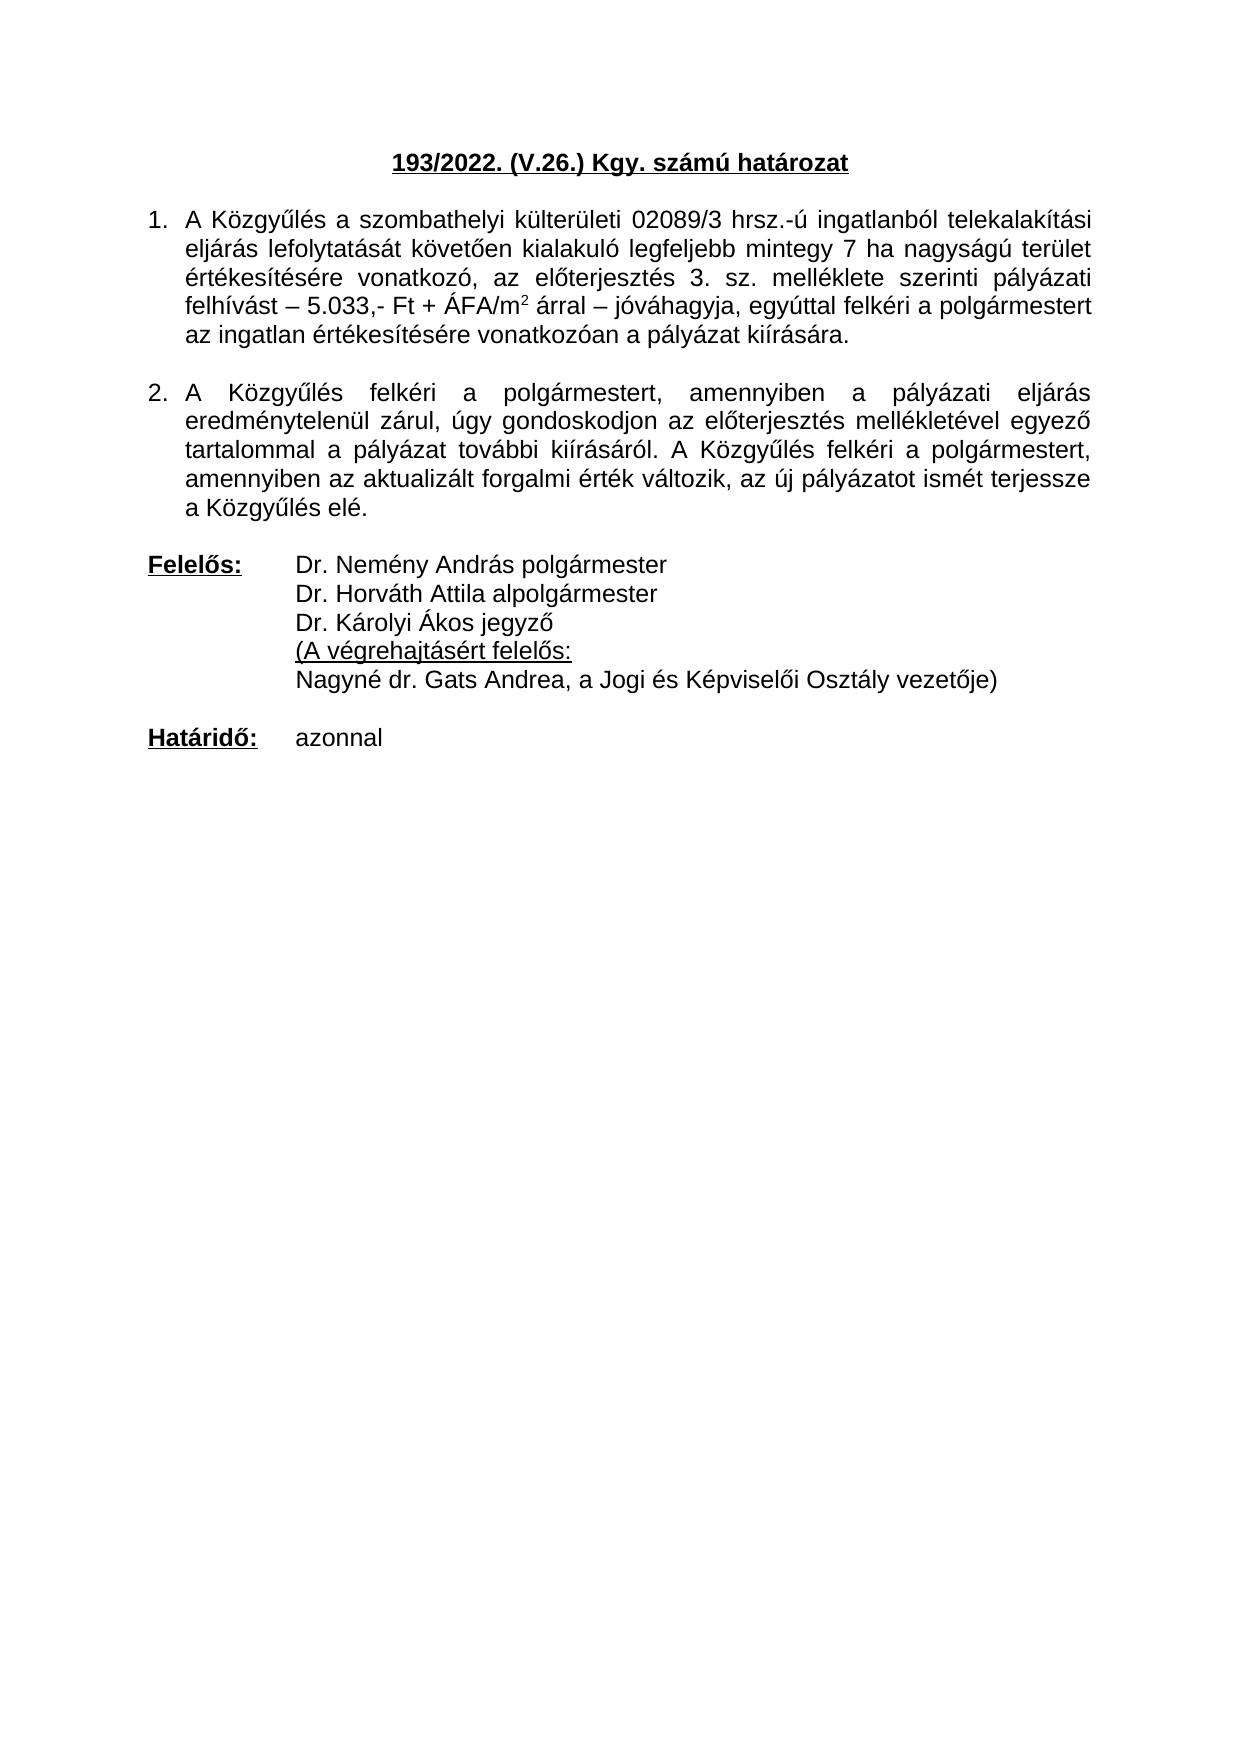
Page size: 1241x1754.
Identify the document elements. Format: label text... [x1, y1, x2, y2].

text Dr. Horváth Attila alpolgármester [148, 579, 1093, 608]
text (A végrehajtásért felelős: [148, 636, 1093, 665]
list A Közgyűlés a szombathelyi külterületi 02089/3 hrsz.-ú ingatlanból telekalakítási eljárás lefolytatását követően kialakuló legfeljebb mintegy 7 ha nagyságú terület értékesítésére vonatkozó, az előterjesztés 3. sz. melléklete szerinti pályázati felhívást – 5.033,- Ft + ÁFA/m2 árral – jóváhagyja, egyúttal felkéri a polgármestert az ingatlan értékesítésére vonatkozóan a pályázat kiírására. [148, 205, 1093, 349]
text Dr. Károlyi Ákos jegyző [148, 608, 1093, 636]
text 193/2022. (V.26.) Kgy. számú határozat [148, 148, 1093, 176]
text Nagyné dr. Gats Andrea, a Jogi és Képviselői Osztály vezetője) [148, 665, 1093, 694]
list A Közgyűlés felkéri a polgármestert, amennyiben a pályázati eljárás eredménytelenül zárul, úgy gondoskodjon az előterjesztés mellékletével egyező tartalommal a pályázat további kiírásáról. A Közgyűlés felkéri a polgármestert, amennyiben az aktualizált forgalmi érték változik, az új pályázatot ismét terjessze a Közgyűlés elé. [148, 378, 1093, 521]
text Felelős: Dr. Nemény András polgármester [148, 550, 1093, 579]
text Határidő: azonnal [148, 723, 1093, 751]
